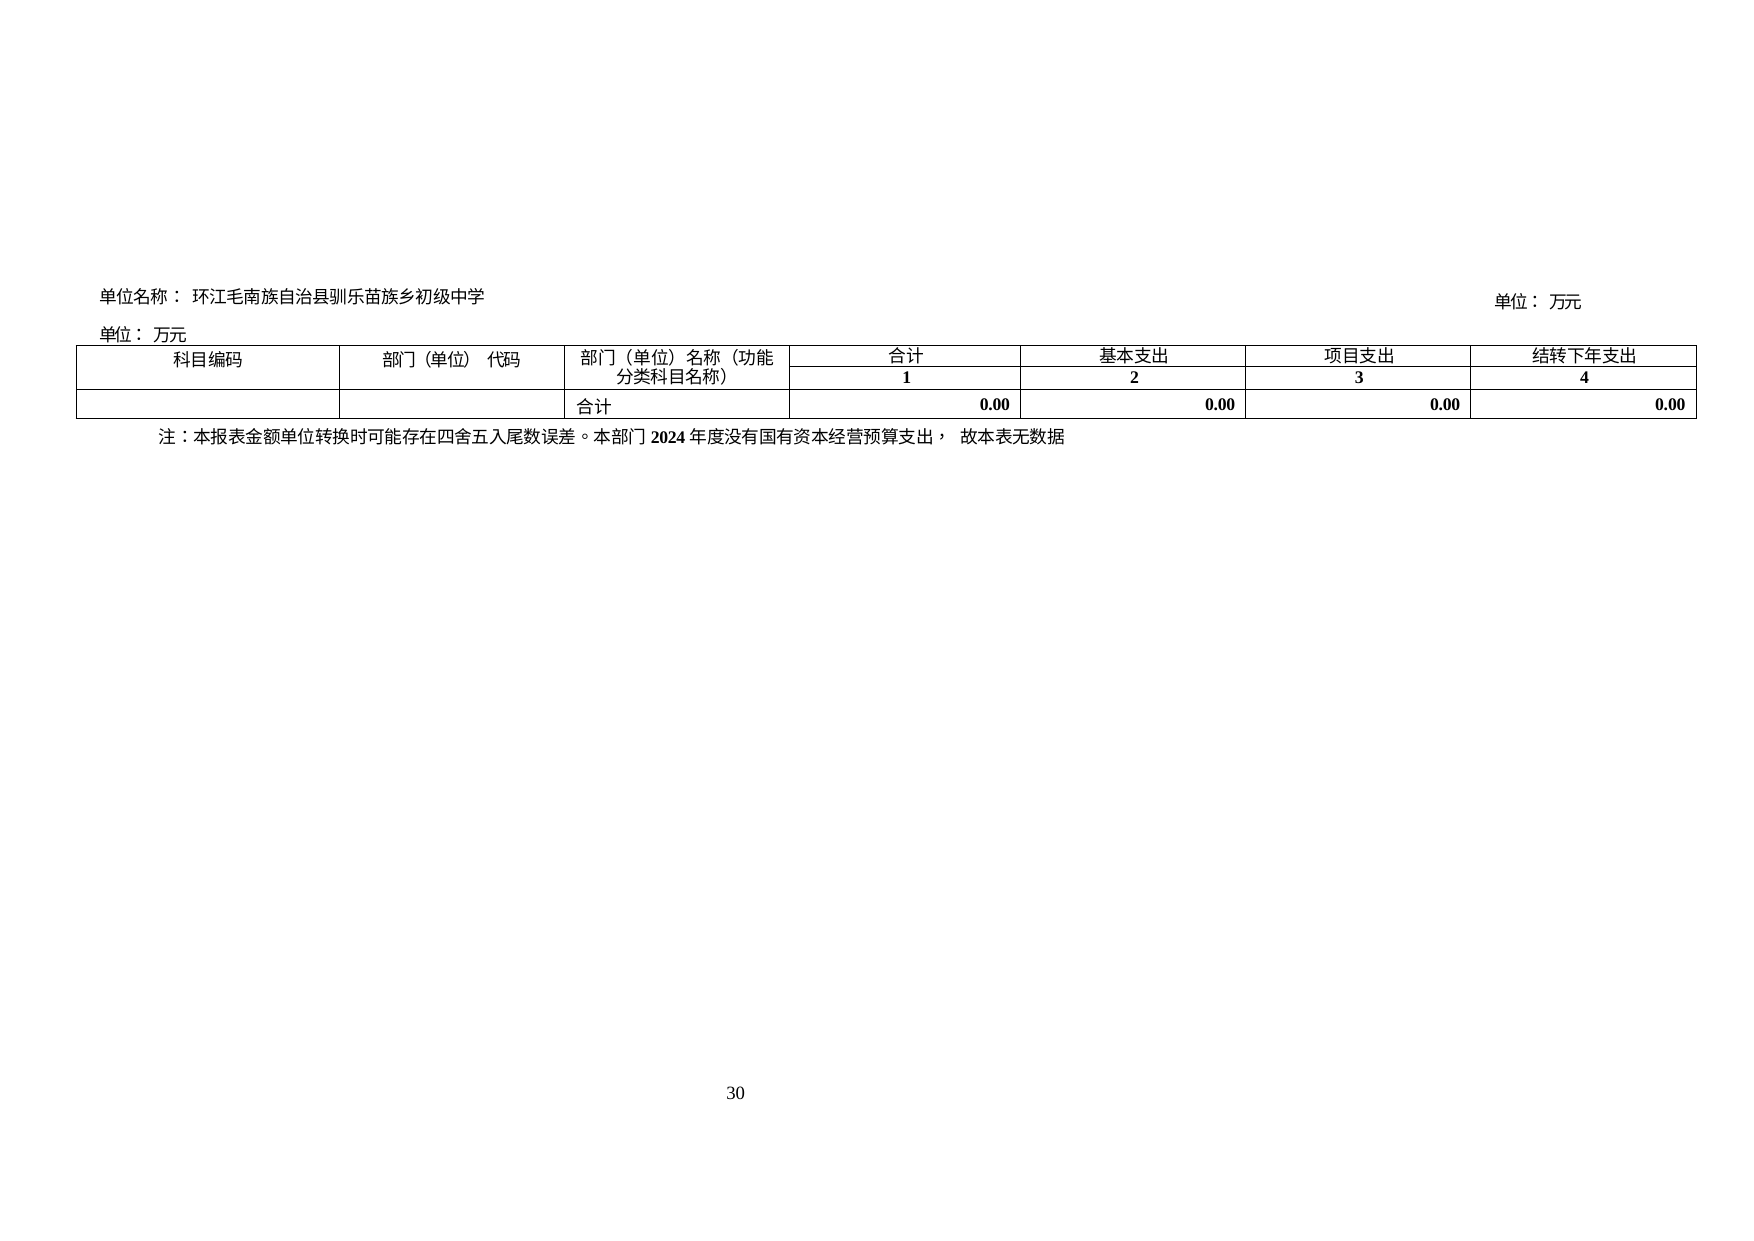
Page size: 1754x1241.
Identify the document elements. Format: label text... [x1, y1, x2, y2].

table_header 科目编码 [77, 346, 339, 388]
table_cell 1 [790, 367, 1020, 388]
table_header 部门（单位）名称（功能 分类科目名称） [565, 346, 789, 388]
table_cell 0.00 [1246, 390, 1470, 418]
table_cell 合计 [565, 390, 789, 418]
table_header 结转下年支出 [1471, 346, 1696, 366]
text 单位名称： 环江毛南族自治县驯乐苗族乡初级中学 [99, 286, 1484, 307]
text 单位： 万元 [1494, 291, 1698, 313]
table_header 项目支出 [1246, 346, 1470, 366]
table_header 基本支出 [1021, 346, 1245, 366]
table_cell [77, 390, 339, 418]
table_cell 0.00 [1021, 390, 1245, 418]
table_cell 4 [1471, 367, 1696, 388]
table_header 合计 [790, 346, 1020, 366]
table_header 部门（单位） 代码 [340, 346, 564, 388]
text 注：本报表金额单位转换时可能存在四舍五入尾数误差。本部门 2024 年度没有国有资本经营预算支出， 故本表无数据 [158, 429, 1698, 447]
table_cell 0.00 [1471, 390, 1696, 418]
table_cell 2 [1021, 367, 1245, 388]
table_cell 0.00 [790, 390, 1020, 418]
table_cell [340, 390, 564, 418]
text 单位： 万元 [99, 327, 1484, 345]
table_cell 3 [1246, 367, 1470, 388]
